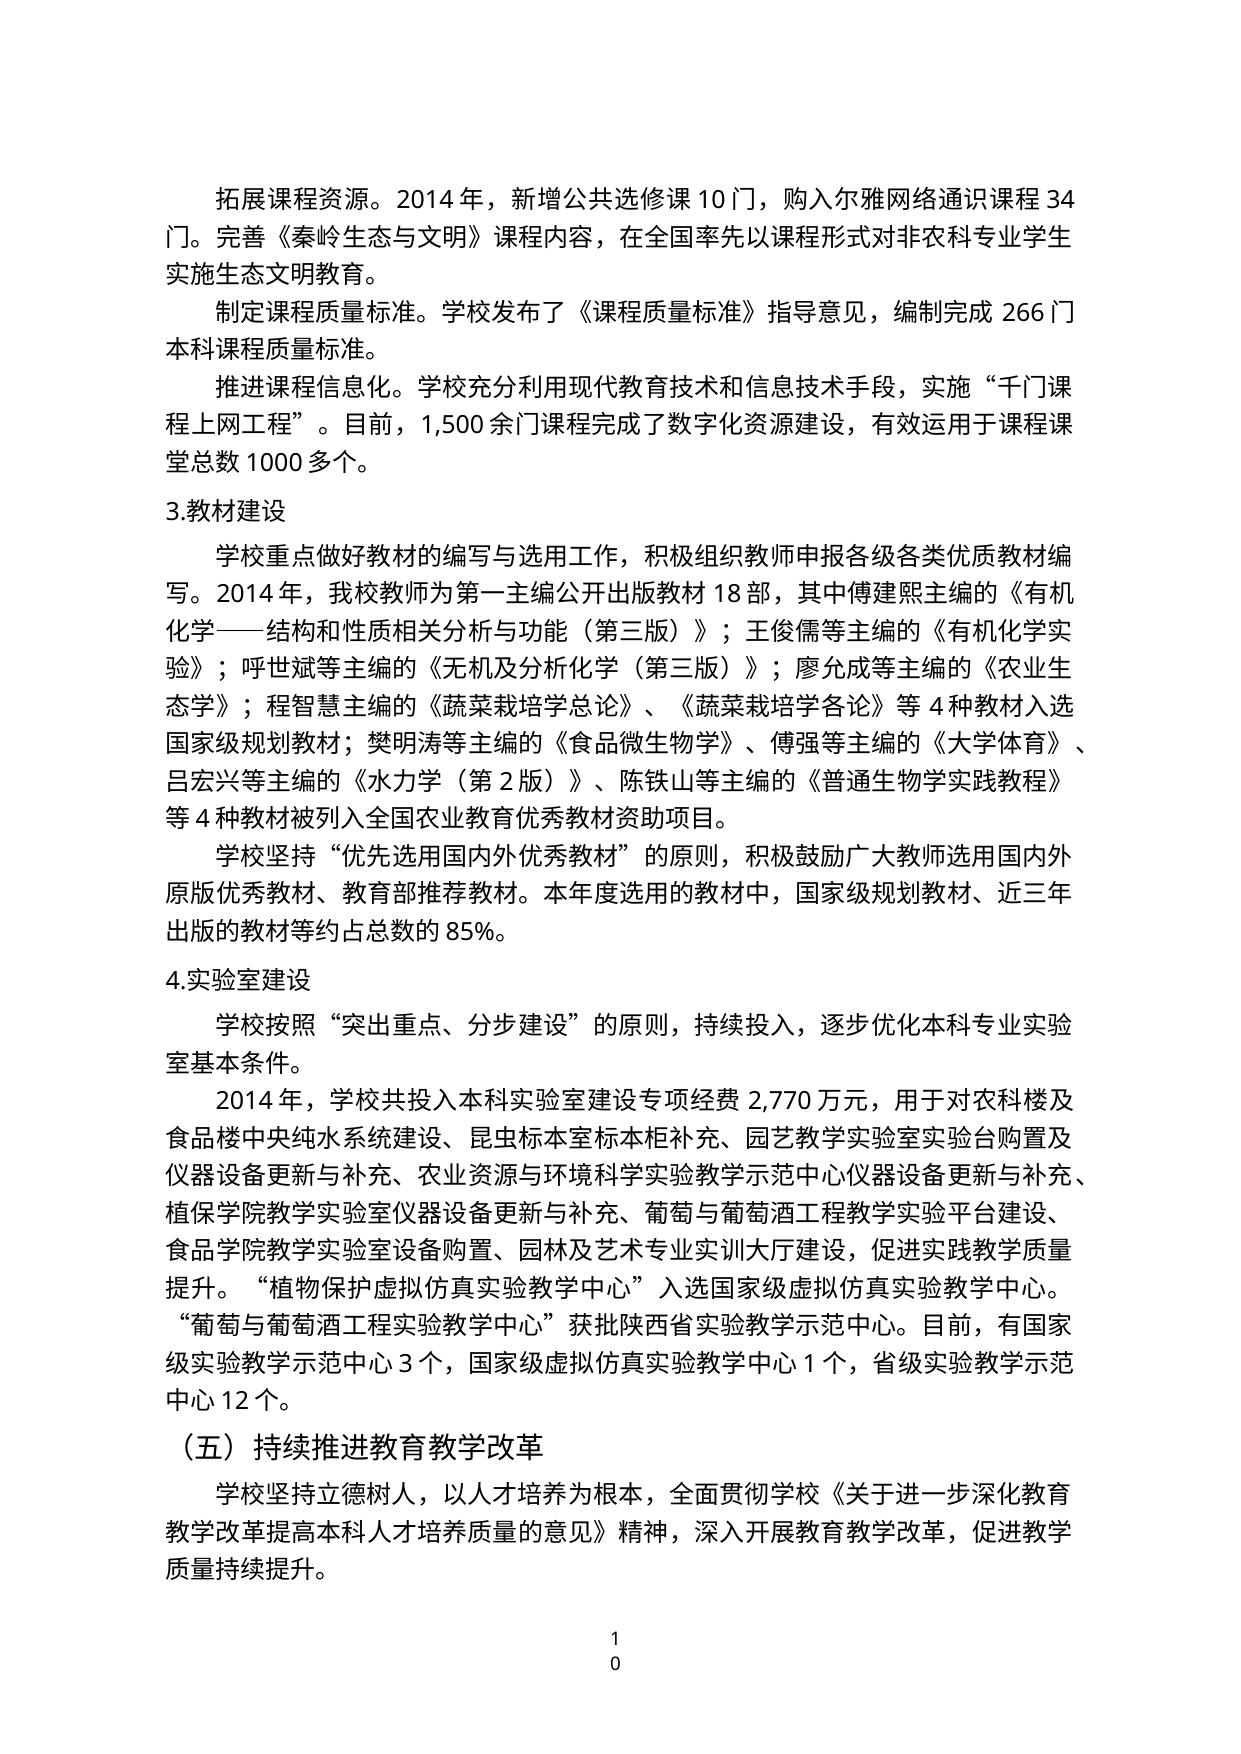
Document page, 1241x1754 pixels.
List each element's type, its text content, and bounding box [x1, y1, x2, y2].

text 学校重点做好教材的编写与选用工作，积极组织教师申报各级各类优质教材编写。2014年，我校教师为第一主编公开出版教材18部，其中傅建熙主编的《有机化学——结构和性质相关分析与功能（第三版）》；王俊儒等主编的《有机化学实验》；呼世斌等主编的《无机及分析化学（第三版）》；廖允成等主编的《农业生态学》；程智慧主编的《蔬菜栽培学总论》、《蔬菜栽培学各论》等4种教材入选国家级规划教材；樊明涛等主编的《食品微生物学》、傅强等主编的《大学体育》、吕宏兴等主编的《水力学（第2版）》、陈铁山等主编的《普通生物学实践教程》等4种教材被列入全国农业教育优秀教材资助项目。 [165, 536, 1075, 836]
subtitle 4.实验室建设 [165, 956, 1075, 997]
subtitle （五）持续推进教育教学改革 [165, 1425, 1075, 1467]
text 学校坚持“优先选用国内外优秀教材”的原则，积极鼓励广大教师选用国内外原版优秀教材、教育部推荐教材。本年度选用的教材中，国家级规划教材、近三年出版的教材等约占总数的85%。 [165, 836, 1075, 948]
text 拓展课程资源。2014年，新增公共选修课10门，购入尔雅网络通识课程34门。完善《秦岭生态与文明》课程内容，在全国率先以课程形式对非农科专业学生实施生态文明教育。 [165, 179, 1075, 292]
text 2014年，学校共投入本科实验室建设专项经费2,770万元，用于对农科楼及食品楼中央纯水系统建设、昆虫标本室标本柜补充、园艺教学实验室实验台购置及仪器设备更新与补充、农业资源与环境科学实验教学示范中心仪器设备更新与补充、植保学院教学实验室仪器设备更新与补充、葡萄与葡萄酒工程教学实验平台建设、食品学院教学实验室设备购置、园林及艺术专业实训大厅建设，促进实践教学质量提升。“植物保护虚拟仿真实验教学中心”入选国家级虚拟仿真实验教学中心。“葡萄与葡萄酒工程实验教学中心”获批陕西省实验教学示范中心。目前，有国家级实验教学示范中心3个，国家级虚拟仿真实验教学中心1个，省级实验教学示范中心12个。 [165, 1080, 1075, 1417]
text 制定课程质量标准。学校发布了《课程质量标准》指导意见，编制完成266门本科课程质量标准。 [165, 292, 1075, 367]
text 推进课程信息化。学校充分利用现代教育技术和信息技术手段，实施“千门课程上网工程”。目前，1,500余门课程完成了数字化资源建设，有效运用于课程课堂总数1000多个。 [165, 367, 1075, 479]
text 学校按照“突出重点、分步建设”的原则，持续投入，逐步优化本科专业实验室基本条件。 [165, 1005, 1075, 1080]
subtitle 3.教材建设 [165, 487, 1075, 528]
text 学校坚持立德树人，以人才培养为根本，全面贯彻学校《关于进一步深化教育教学改革提高本科人才培养质量的意见》精神，深入开展教育教学改革，促进教学质量持续提升。 [165, 1474, 1075, 1587]
